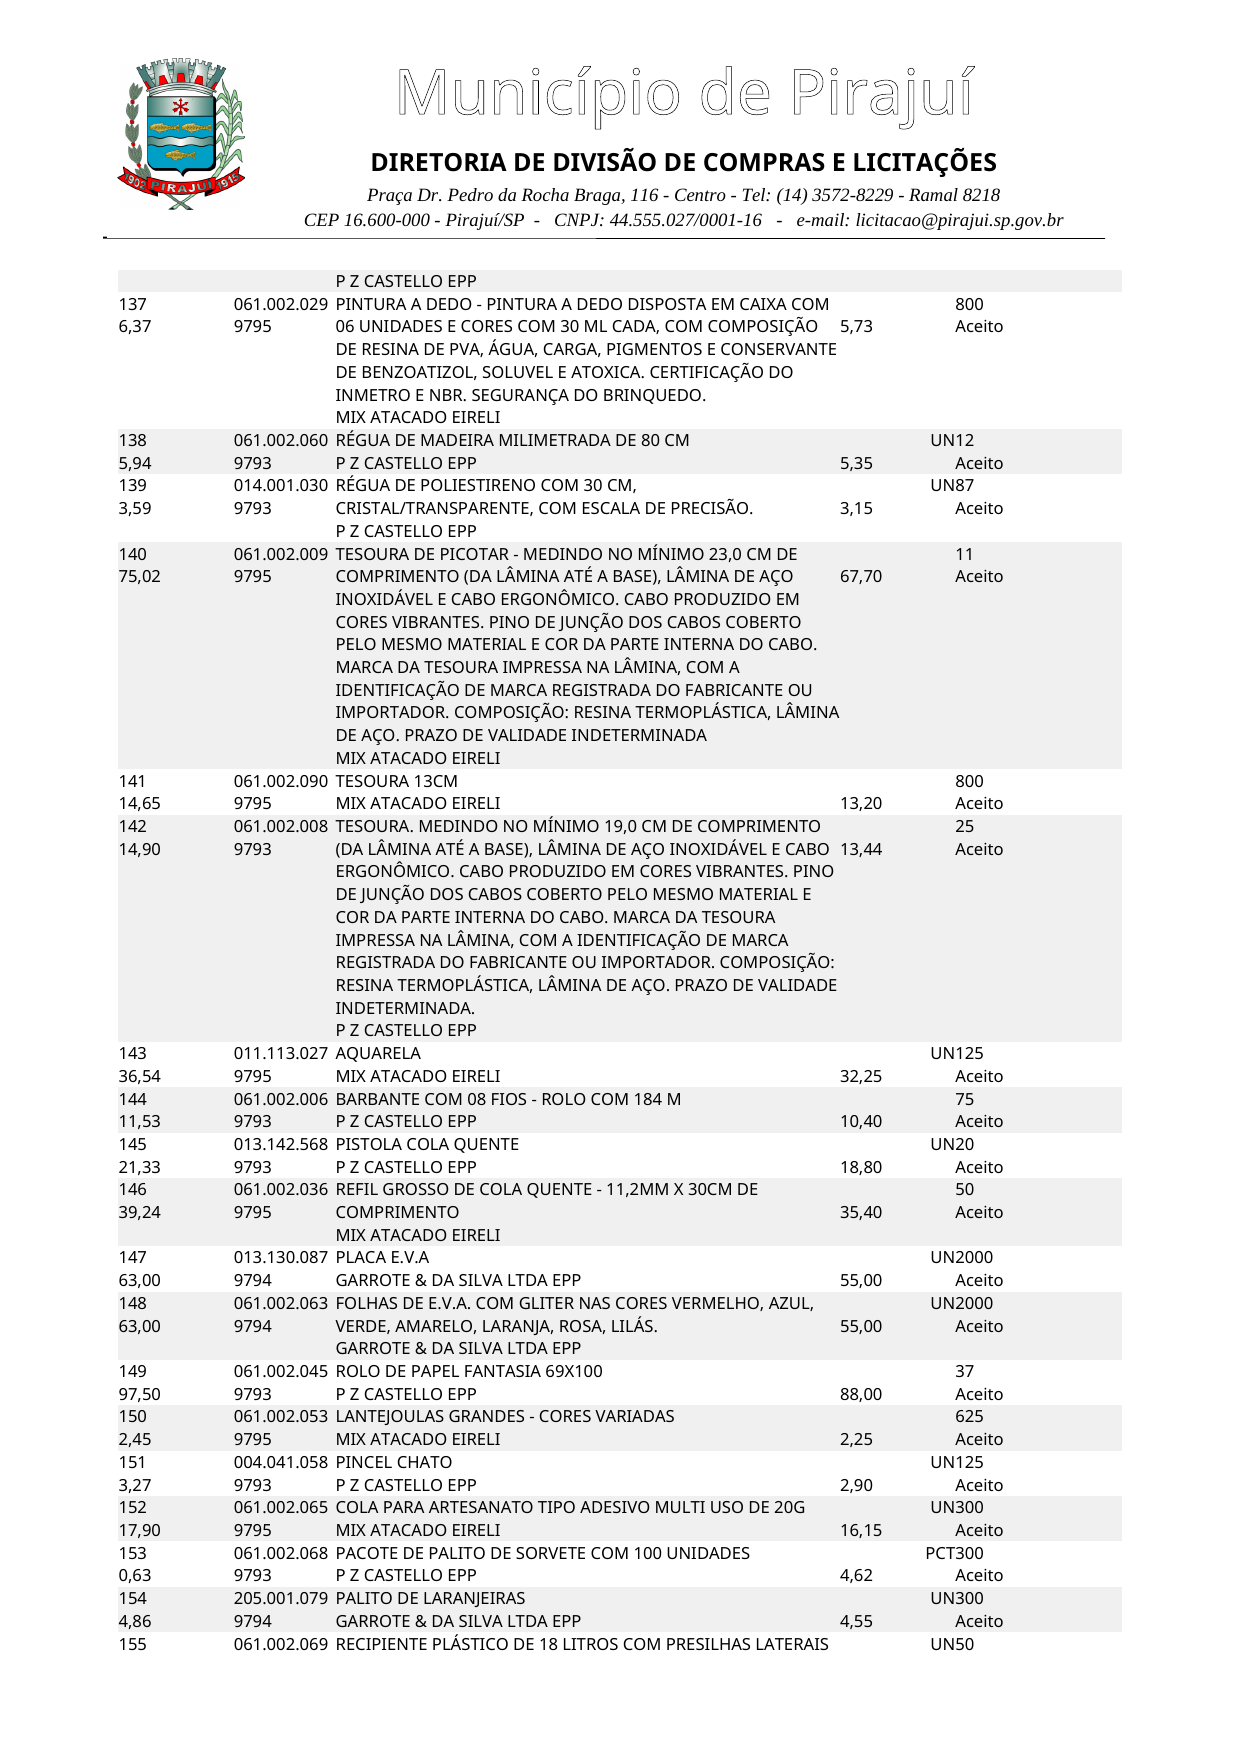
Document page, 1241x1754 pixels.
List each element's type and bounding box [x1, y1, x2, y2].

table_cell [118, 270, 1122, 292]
picture [117, 58, 245, 210]
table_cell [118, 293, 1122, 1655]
